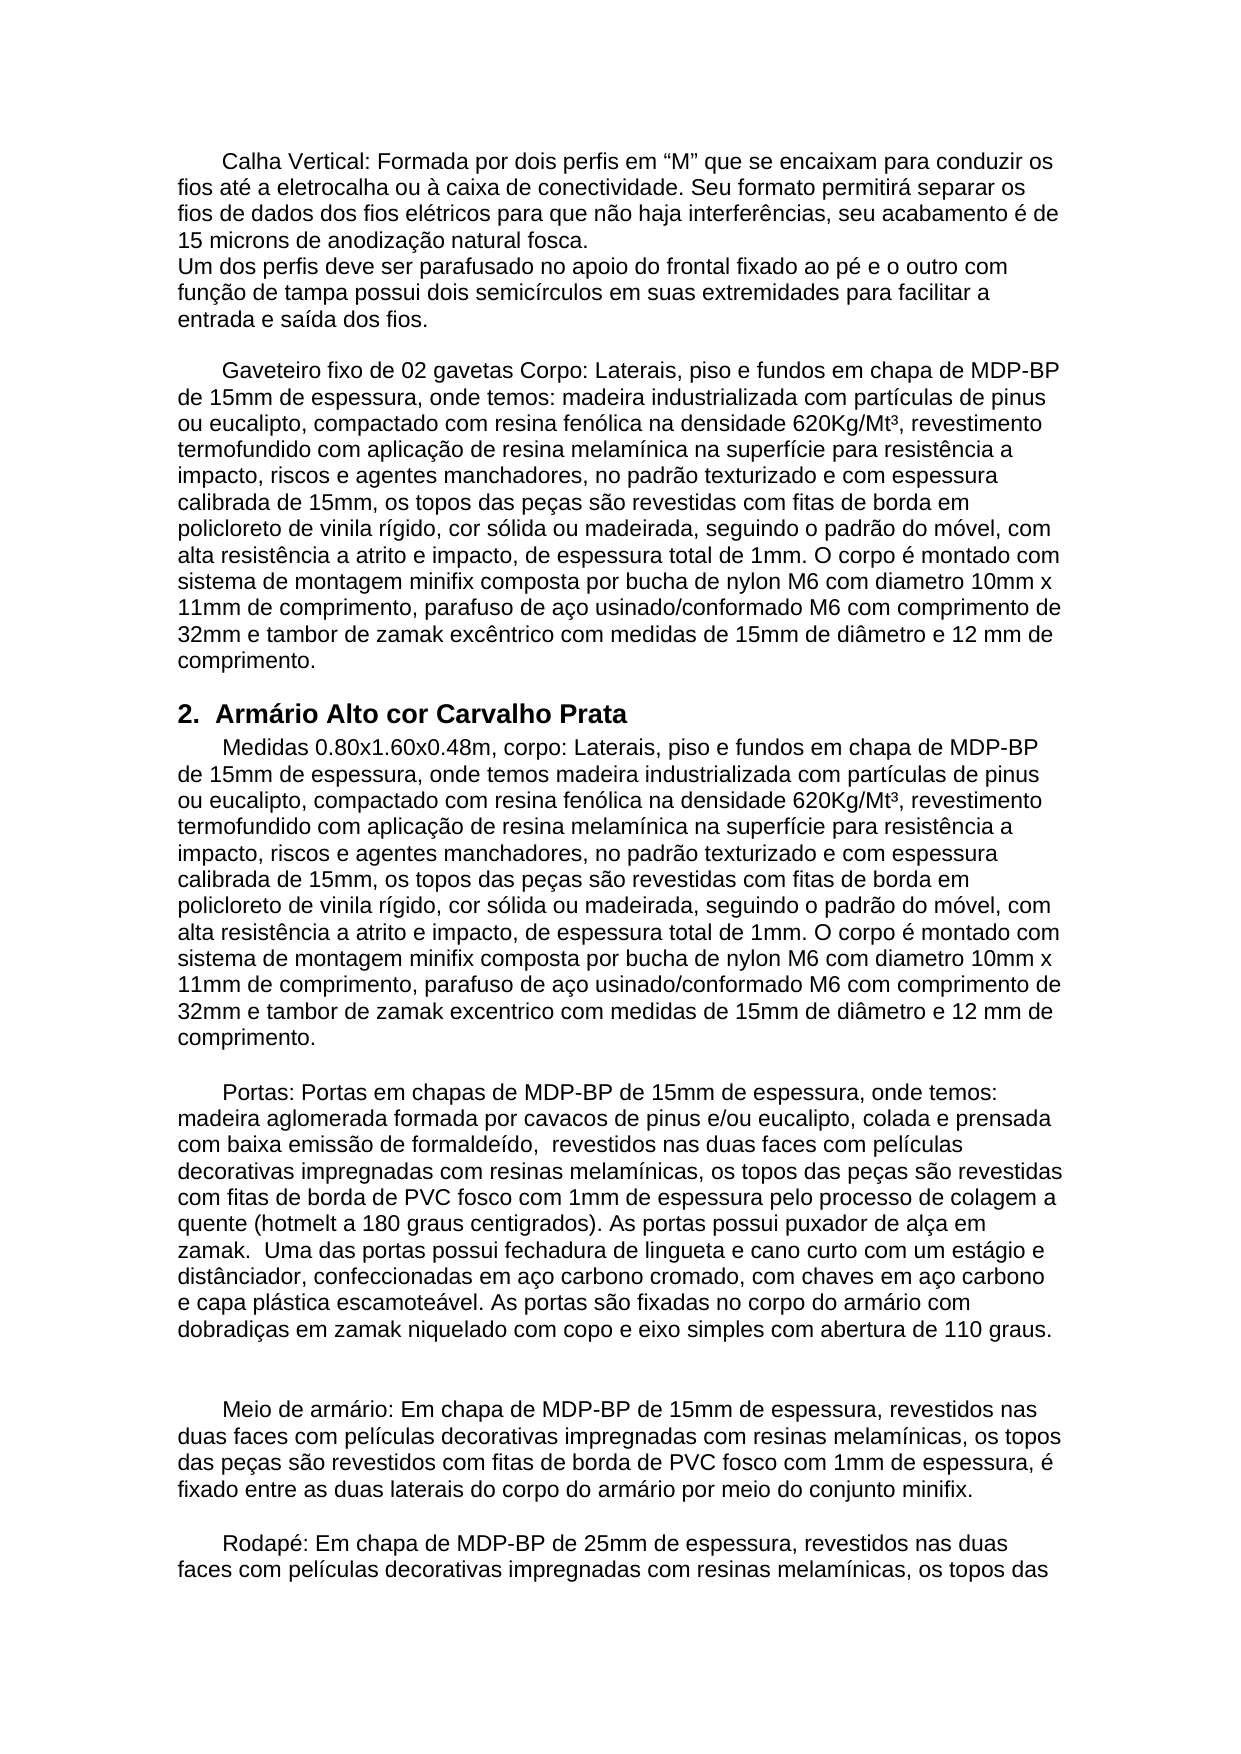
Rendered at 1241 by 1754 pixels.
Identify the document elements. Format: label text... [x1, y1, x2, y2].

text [177, 1530, 1063, 1583]
subtitle Armário Alto cor Carvalho Prata [177, 698, 1063, 729]
text Portas: Portas em chapas de MDP-BP de 15mm de espessura, onde temos: madeira aglomerada formada por cavacos de pinus e/ou eucalipto, colada e prensada com baixa emissão de formaldeído, revestidos nas duas faces com películas decorativas impregnadas com resinas melamínicas, os topos das peças são revestidas com fitas de borda de PVC fosco com 1mm de espessura pelo processo de colagem a quente (hotmelt a 180 graus centigrados). As portas possui puxador de alça em zamak. Uma das portas possui fechadura de lingueta e cano curto com um estágio e distânciador, confeccionadas em aço carbono cromado, com chaves em aço carbono e capa plástica escamoteável. As portas são fixadas no corpo do armário com dobradiças em zamak niquelado com copo e eixo simples com abertura de 110 graus. [177, 1078, 1063, 1396]
text Medidas 0.80x1.60x0.48m, corpo: Laterais, piso e fundos em chapa de MDP-BP de 15mm de espessura, onde temos madeira industrializada com partículas de pinus ou eucalipto, compactado com resina fenólica na densidade 620Kg/Mt³, revestimento termofundido com aplicação de resina melamínica na superfície para resistência a impacto, riscos e agentes manchadores, no padrão texturizado e com espessura calibrada de 15mm, os topos das peças são revestidas com fitas de borda em policloreto de vinila rígido, cor sólida ou madeirada, seguindo o padrão do móvel, com alta resistência a atrito e impacto, de espessura total de 1mm. O corpo é montado com sistema de montagem minifix composta por bucha de nylon M6 com diametro 10mm x 11mm de comprimento, parafuso de aço usinado/conformado M6 com comprimento de 32mm e tambor de zamak excentrico com medidas de 15mm de diâmetro e 12 mm de comprimento. [177, 734, 1063, 1078]
text Gaveteiro fixo de 02 gavetas Corpo: Laterais, piso e fundos em chapa de MDP-BP de 15mm de espessura, onde temos: madeira industrializada com partículas de pinus ou eucalipto, compactado com resina fenólica na densidade 620Kg/Mt³, revestimento termofundido com aplicação de resina melamínica na superfície para resistência a impacto, riscos e agentes manchadores, no padrão texturizado e com espessura calibrada de 15mm, os topos das peças são revestidas com fitas de borda em policloreto de vinila rígido, cor sólida ou madeirada, seguindo o padrão do móvel, com alta resistência a atrito e impacto, de espessura total de 1mm. O corpo é montado com sistema de montagem minifix composta por bucha de nylon M6 com diametro 10mm x 11mm de comprimento, parafuso de aço usinado/conformado M6 com comprimento de 32mm e tambor de zamak excêntrico com medidas de 15mm de diâmetro e 12 mm de comprimento. [177, 357, 1063, 673]
text Meio de armário: Em chapa de MDP-BP de 15mm de espessura, revestidos nas duas faces com películas decorativas impregnadas com resinas melamínicas, os topos das peças são revestidos com fitas de borda de PVC fosco com 1mm de espessura, é fixado entre as duas laterais do corpo do armário por meio do conjunto minifix. [177, 1396, 1063, 1530]
text Calha Vertical: Formada por dois perfis em “M” que se encaixam para conduzir os fios até a eletrocalha ou à caixa de conectividade. Seu formato permitirá separar os fios de dados dos fios elétricos para que não haja interferências, seu acabamento é de 15 microns de anodização natural fosca. Um dos perfis deve ser parafusado no apoio do frontal fixado ao pé e o outro com função de tampa possui dois semicírculos em suas extremidades para facilitar a entrada e saída dos fios. [177, 148, 1063, 332]
